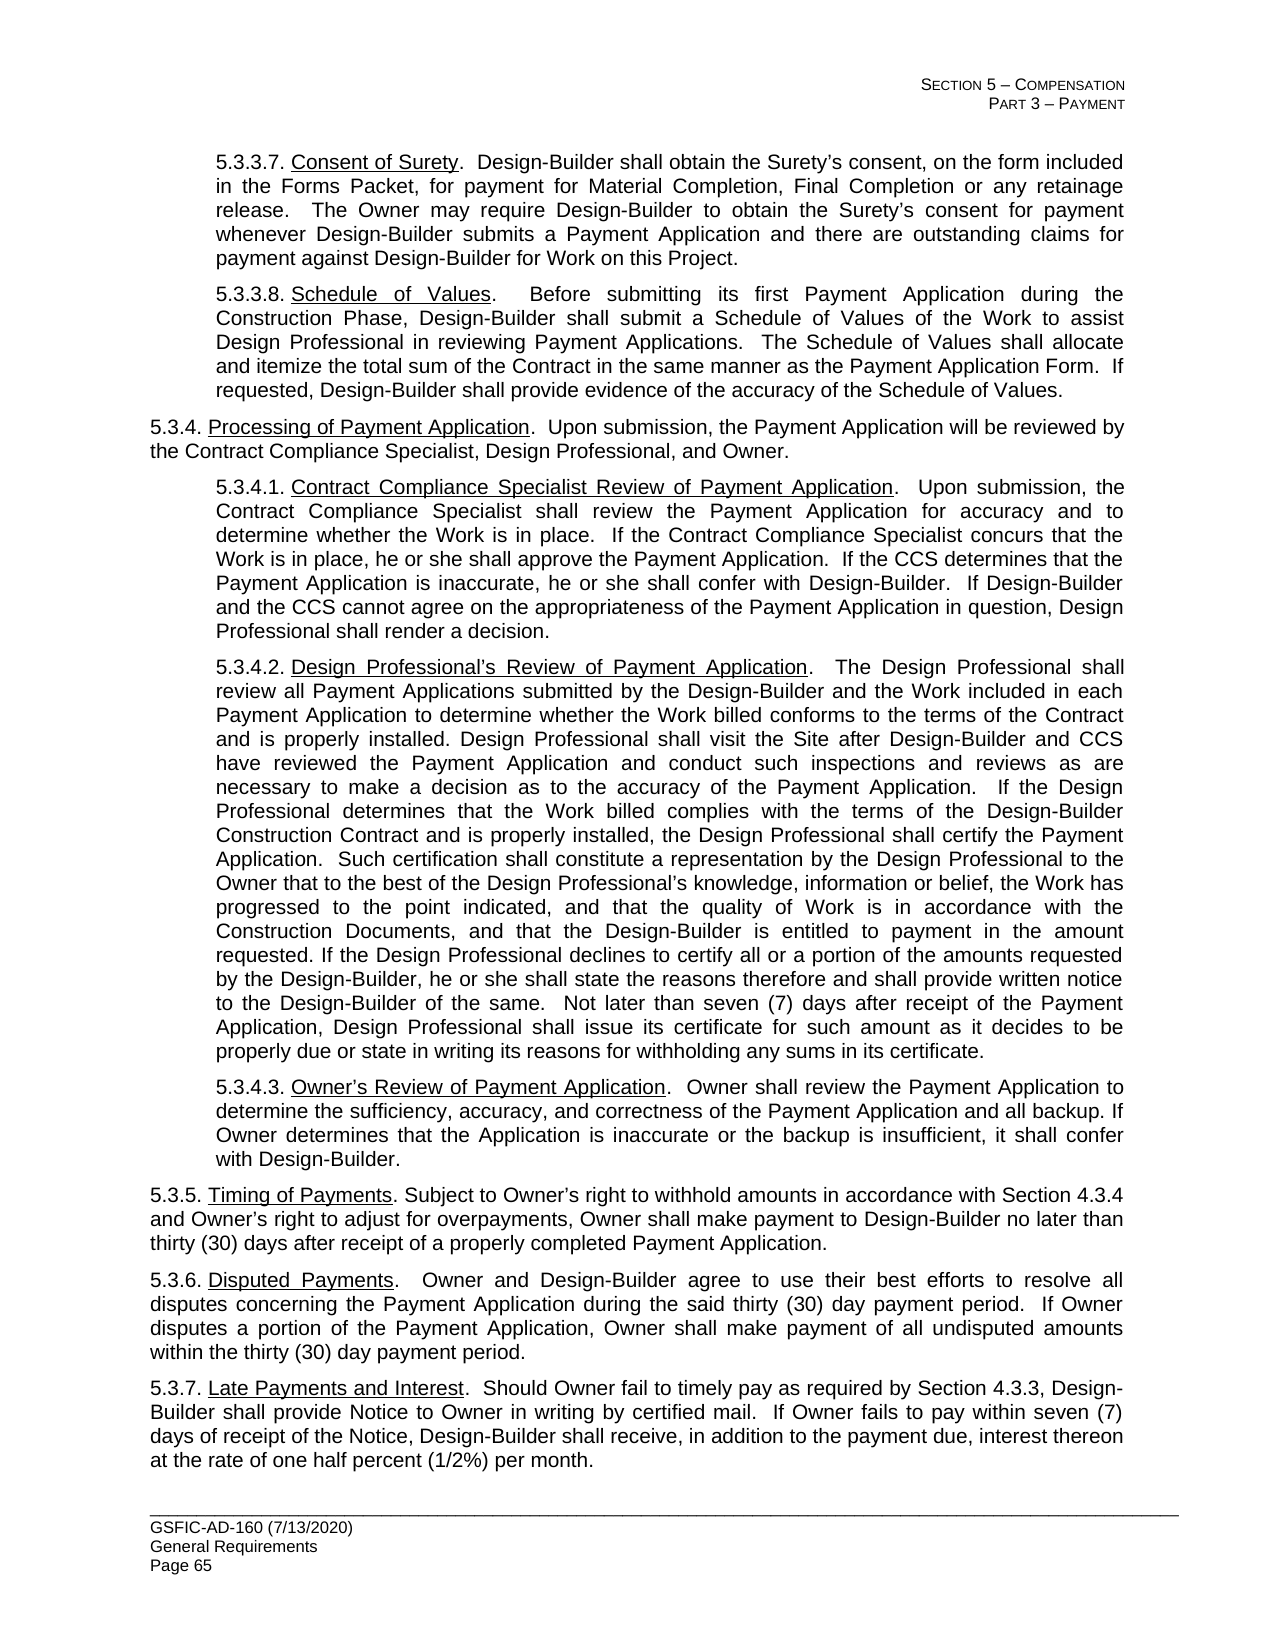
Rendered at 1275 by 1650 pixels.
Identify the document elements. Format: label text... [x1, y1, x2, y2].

subtitle Design Professional’s Review of Payment Application. The Design Professional shall review all Payment Applications submitted by the Design-Builder and the Work included in each Payment Application to determine whether the Work billed conforms to the terms of the Contract and is properly installed. Design Professional shall visit the Site after Design-Builder and CCS have reviewed the Payment Application and conduct such inspections and reviews as are necessary to make a decision as to the accuracy of the Payment Application. If the Design Professional determines that the Work billed complies with the terms of the Design-Builder Construction Contract and is properly installed, the Design Professional shall certify the Payment Application. Such certification shall constitute a representation by the Design Professional to the Owner that to the best of the Design Professional’s knowledge, information or belief, the Work has progressed to the point indicated, and that the quality of Work is in accordance with the Construction Documents, and that the Design-Builder is entitled to payment in the amount requested. If the Design Professional declines to certify all or a portion of the amounts requested by the Design-Builder, he or she shall state the reasons therefore and shall provide written notice to the Design-Builder of the same. Not later than seven (7) days after receipt of the Payment Application, Design Professional shall issue its certificate for such amount as it decides to be properly due or state in writing its reasons for withholding any sums in its certificate. [216, 655, 1125, 1062]
subtitle Timing of Payments. Subject to Owner’s right to withhold amounts in accordance with Section 4.3.4 and Owner’s right to adjust for overpayments, Owner shall make payment to Design-Builder no later than thirty (30) days after receipt of a properly completed Payment Application. [150, 1183, 1125, 1255]
subtitle Contract Compliance Specialist Review of Payment Application. Upon submission, the Contract Compliance Specialist shall review the Payment Application for accuracy and to determine whether the Work is in place. If the Contract Compliance Specialist concurs that the Work is in place, he or she shall approve the Payment Application. If the CCS determines that the Payment Application is inaccurate, he or she shall confer with Design-Builder. If Design-Builder and the CCS cannot agree on the appropriateness of the Payment Application in question, Design Professional shall render a decision. [216, 475, 1125, 643]
subtitle Late Payments and Interest. Should Owner fail to timely pay as required by Section 4.3.3, Design-Builder shall provide Notice to Owner in writing by certified mail. If Owner fails to pay within seven (7) days of receipt of the Notice, Design-Builder shall receive, in addition to the payment due, interest thereon at the rate of one half percent (1/2%) per month. [150, 1376, 1125, 1472]
subtitle Consent of Surety. Design-Builder shall obtain the Surety’s consent, on the form included in the Forms Packet, for payment for Material Completion, Final Completion or any retainage release. The Owner may require Design-Builder to obtain the Surety’s consent for payment whenever Design-Builder submits a Payment Application and there are outstanding claims for payment against Design-Builder for Work on this Project. [216, 150, 1125, 270]
subtitle Processing of Payment Application. Upon submission, the Payment Application will be reviewed by the Contract Compliance Specialist, Design Professional, and Owner. [150, 414, 1125, 462]
subtitle Disputed Payments. Owner and Design-Builder agree to use their best efforts to resolve all disputes concerning the Payment Application during the said thirty (30) day payment period. If Owner disputes a portion of the Payment Application, Owner shall make payment of all undisputed amounts within the thirty (30) day payment period. [150, 1268, 1125, 1363]
subtitle Schedule of Values. Before submitting its first Payment Application during the Construction Phase, Design-Builder shall submit a Schedule of Values of the Work to assist Design Professional in reviewing Payment Applications. The Schedule of Values shall allocate and itemize the total sum of the Contract in the same manner as the Payment Application Form. If requested, Design-Builder shall provide evidence of the accuracy of the Schedule of Values. [216, 282, 1125, 402]
subtitle Owner’s Review of Payment Application. Owner shall review the Payment Application to determine the sufficiency, accuracy, and correctness of the Payment Application and all backup. If Owner determines that the Application is inaccurate or the backup is insufficient, it shall confer with Design-Builder. [216, 1075, 1125, 1171]
